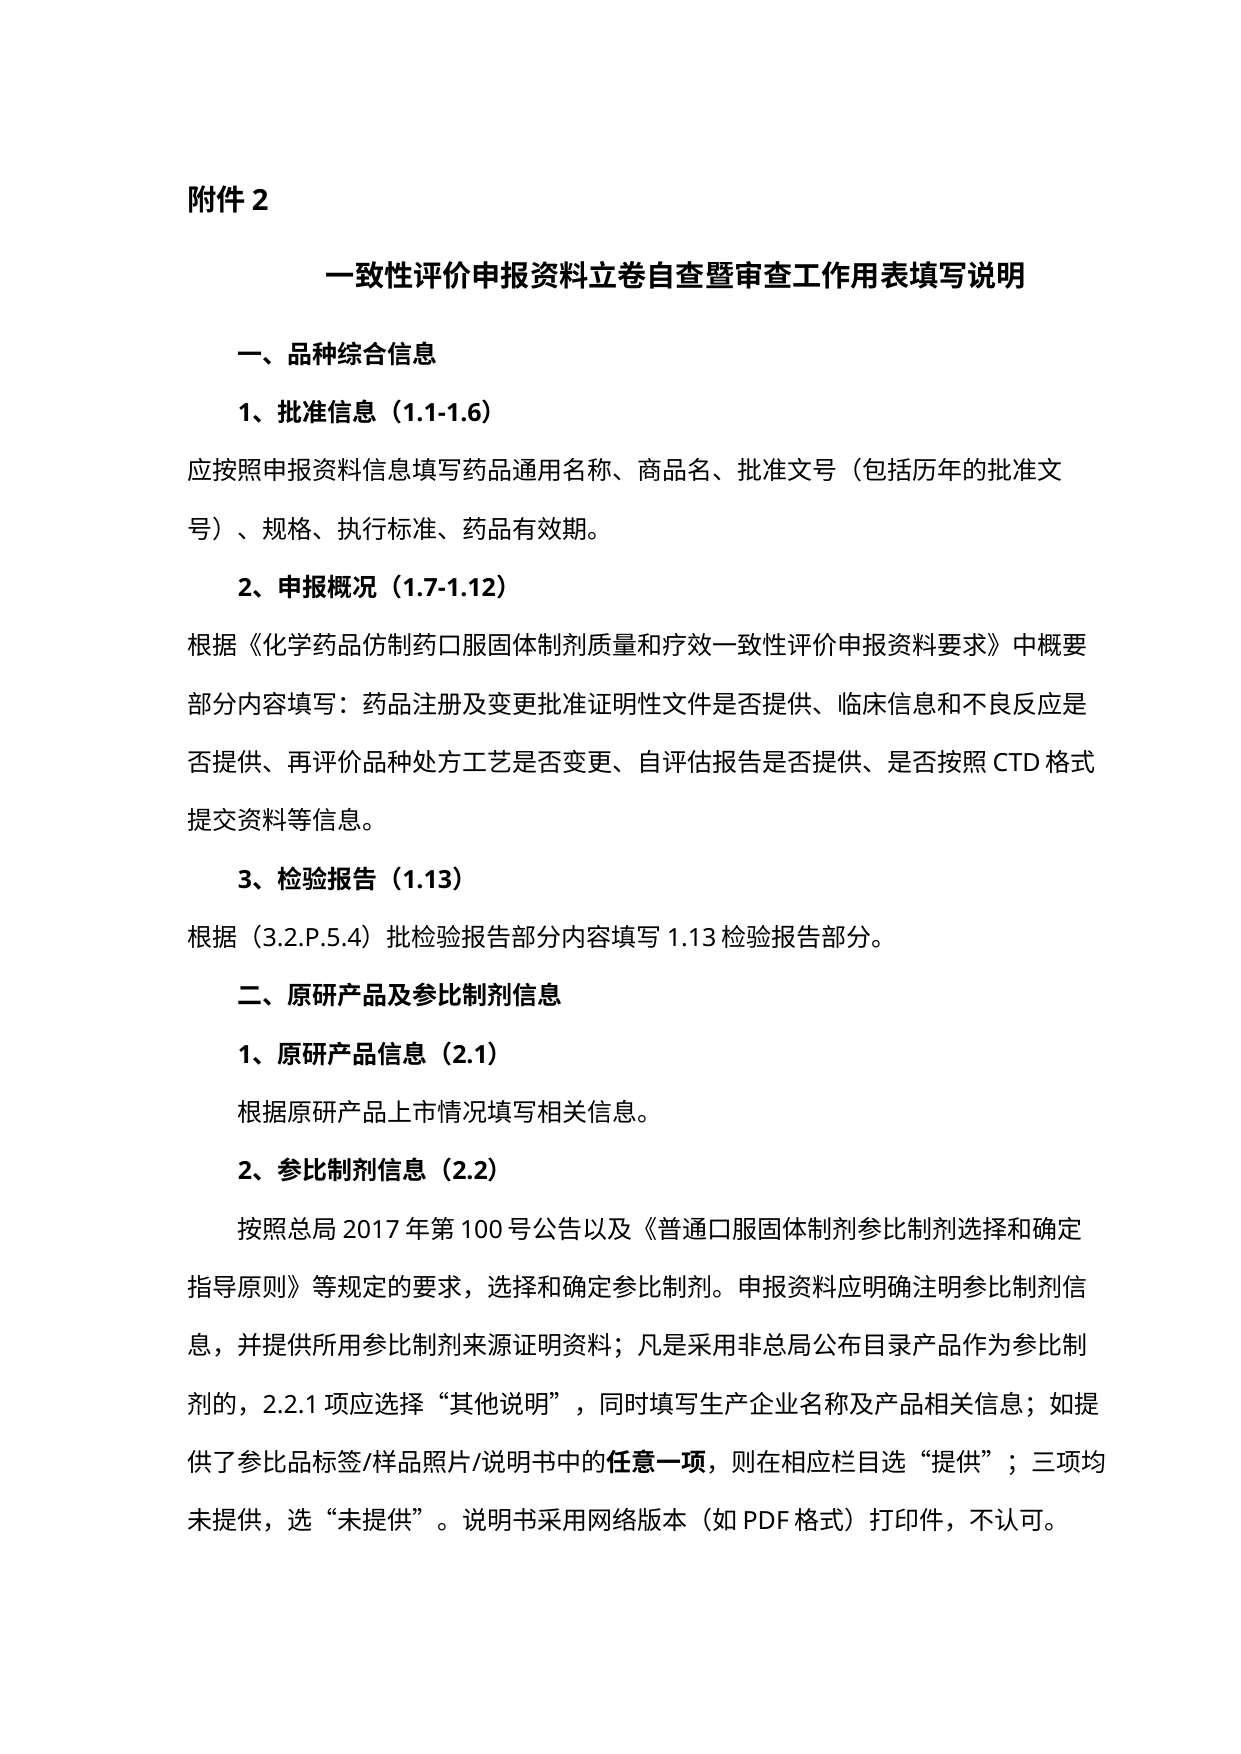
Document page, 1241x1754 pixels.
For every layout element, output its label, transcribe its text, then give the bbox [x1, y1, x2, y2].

text 附件2 [187, 164, 1107, 232]
text 一、品种综合信息 [187, 316, 1107, 375]
text 一致性评价申报资料立卷自查暨审查工作用表填写说明 [187, 253, 1107, 295]
list 检验报告（1.13） [187, 841, 1107, 900]
list 根据《化学药品仿制药口服固体制剂质量和疗效一致性评价申报资料要求》中概要部分内容填写：药品注册及变更批准证明性文件是否提供、临床信息和不良反应是否提供、再评价品种处方工艺是否变更、自评估报告是否提供、是否按照CTD格式提交资料等信息。 [187, 608, 1107, 841]
list 参比制剂信息（2.2） [187, 1133, 1107, 1191]
text 按照总局2017年第100号公告以及《普通口服固体制剂参比制剂选择和确定指导原则》等规定的要求，选择和确定参比制剂。申报资料应明确注明参比制剂信息，并提供所用参比制剂来源证明资料；凡是采用非总局公布目录产品作为参比制剂的，2.2.1项应选择“其他说明”，同时填写生产企业名称及产品相关信息；如提供了参比品标签/样品照片/说明书中的任意一项，则在相应栏目选“提供”；三项均未提供，选“未提供”。说明书采用网络版本（如PDF格式）打印件，不认可。 [187, 1191, 1107, 1541]
list 批准信息（1.1-1.6） [187, 375, 1107, 433]
list 申报概况（1.7-1.12） [187, 550, 1107, 608]
text 二、原研产品及参比制剂信息 [187, 958, 1107, 1016]
text 1、原研产品信息（2.1） [187, 1016, 1107, 1075]
list 根据（3.2.P.5.4）批检验报告部分内容填写1.13检验报告部分。 [187, 900, 1107, 958]
text 根据原研产品上市情况填写相关信息。 [187, 1075, 1107, 1133]
list 应按照申报资料信息填写药品通用名称、商品名、批准文号（包括历年的批准文号）、规格、执行标准、药品有效期。 [187, 433, 1107, 550]
